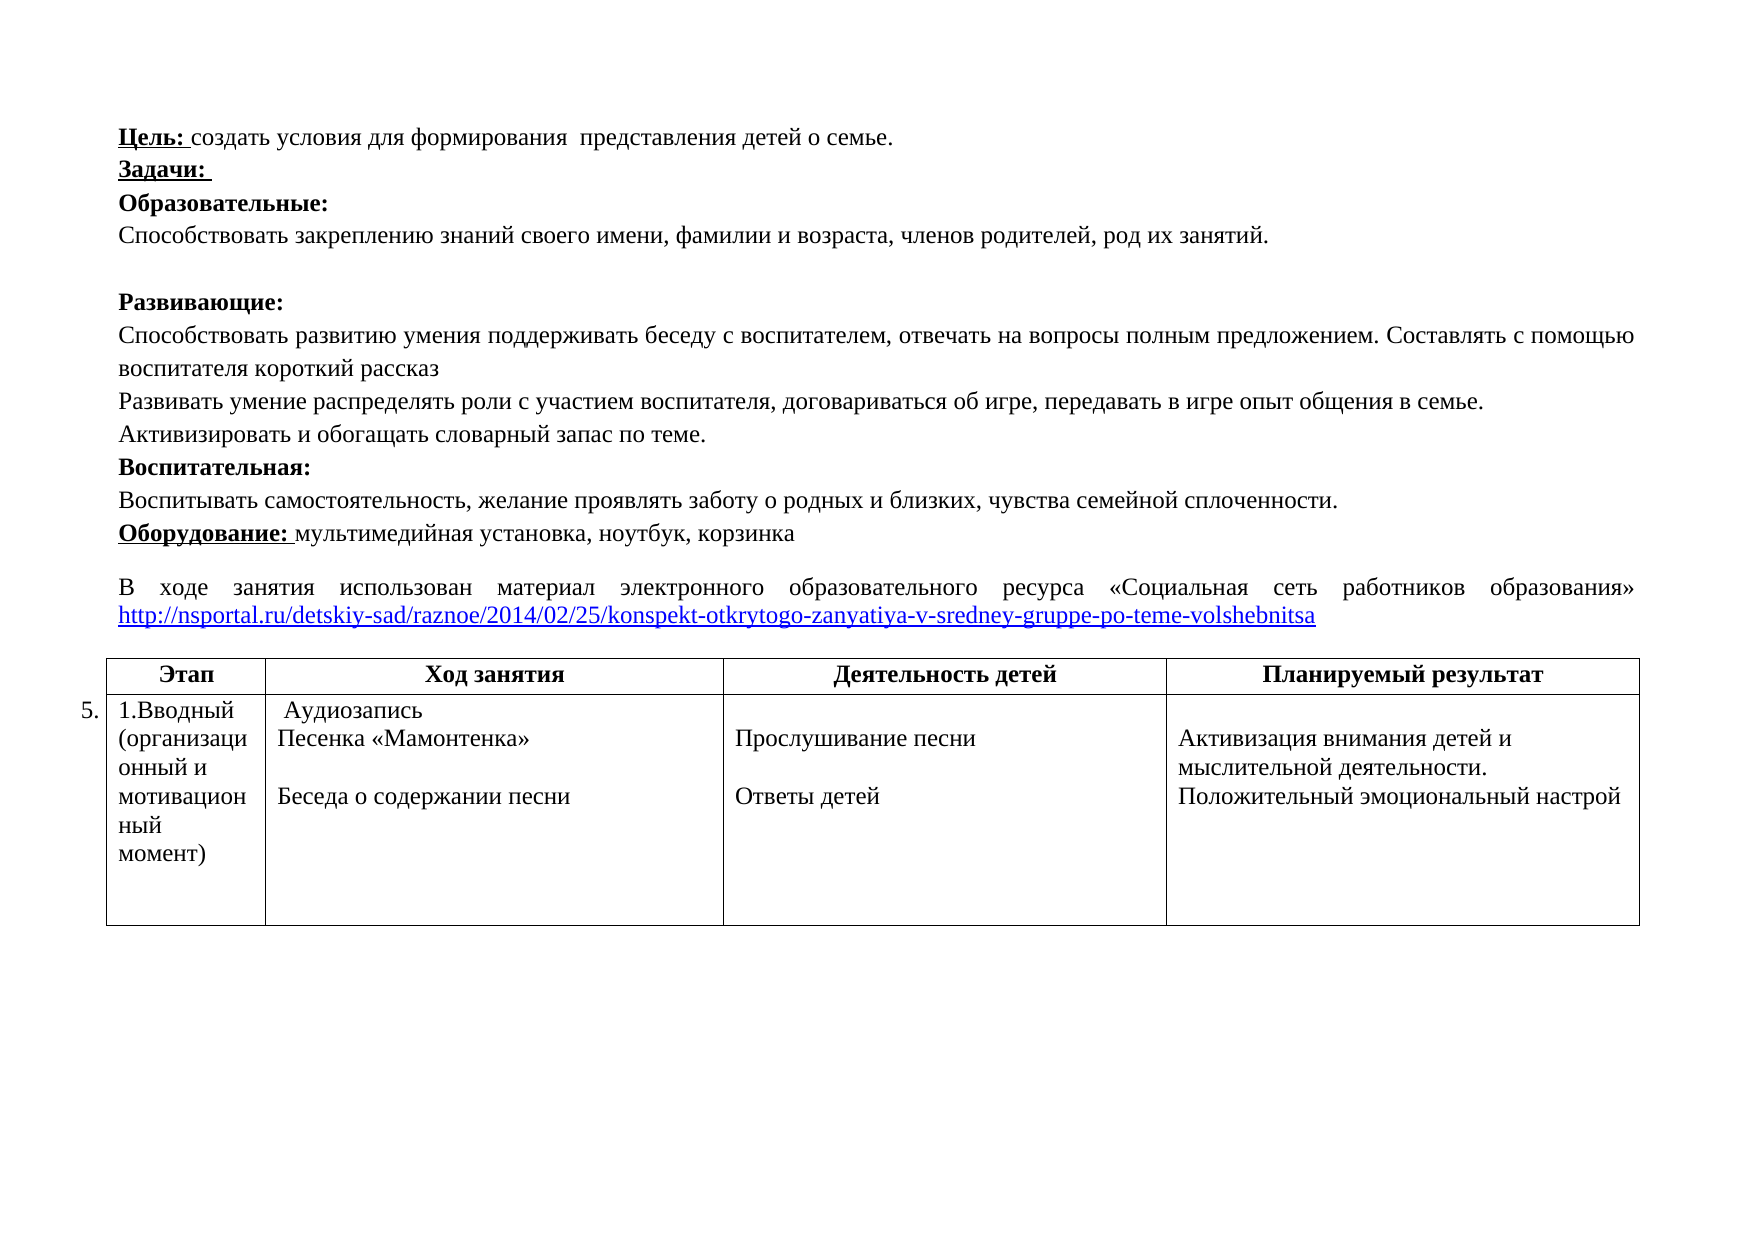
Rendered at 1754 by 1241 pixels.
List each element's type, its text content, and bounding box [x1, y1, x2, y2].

table_header Планируемый результат [1167, 659, 1639, 694]
text Развивающие: [118, 287, 1636, 315]
table_cell 1.Вводный (организационный и мотивационный момент) [107, 695, 265, 925]
text Образовательные: [118, 188, 1636, 216]
table_cell Прослушивание песни Ответы детей [724, 695, 1166, 925]
table_header Ход занятия [266, 659, 723, 694]
text Активизировать и обогащать словарный запас по теме. [118, 419, 1636, 447]
text В ходе занятия использован материал электронного образовательного ресурса «Социальная сеть работников образования» http://nsportal.ru/detskiy-sad/raznoe/2014/02/25/konspekt-otkrytogo-zanyatiya-v-sredney-gruppe-po-teme-volshebnitsa [118, 572, 1636, 629]
table_header Этап [107, 659, 265, 694]
text Способствовать закреплению знаний своего имени, фамилии и возраста, членов родителей, род их занятий. [118, 221, 1636, 249]
table_header Деятельность детей [724, 659, 1166, 694]
text Воспитывать самостоятельность, желание проявлять заботу о родных и близких, чувства семейной сплоченности. [118, 485, 1636, 513]
text Цель: создать условия для формирования представления детей о семье. [118, 122, 1636, 150]
text Задачи: [118, 154, 1636, 183]
text Воспитательная: [118, 452, 1636, 481]
text Развивать умение распределять роли с участием воспитателя, договариваться об игре, передавать в игре опыт общения в семье. [118, 386, 1636, 414]
text Оборудование: мультимедийная установка, ноутбук, корзинка [118, 518, 1636, 547]
text Способствовать развитию умения поддерживать беседу с воспитателем, отвечать на вопросы полным предложением. Составлять с помощью воспитателя короткий рассказ [118, 320, 1636, 381]
table_cell Аудиозапись Песенка «Мамонтенка» Беседа о содержании песни [266, 695, 723, 925]
table_cell Активизация внимания детей и мыслительной деятельности. Положительный эмоциональный настрой [1167, 695, 1639, 925]
